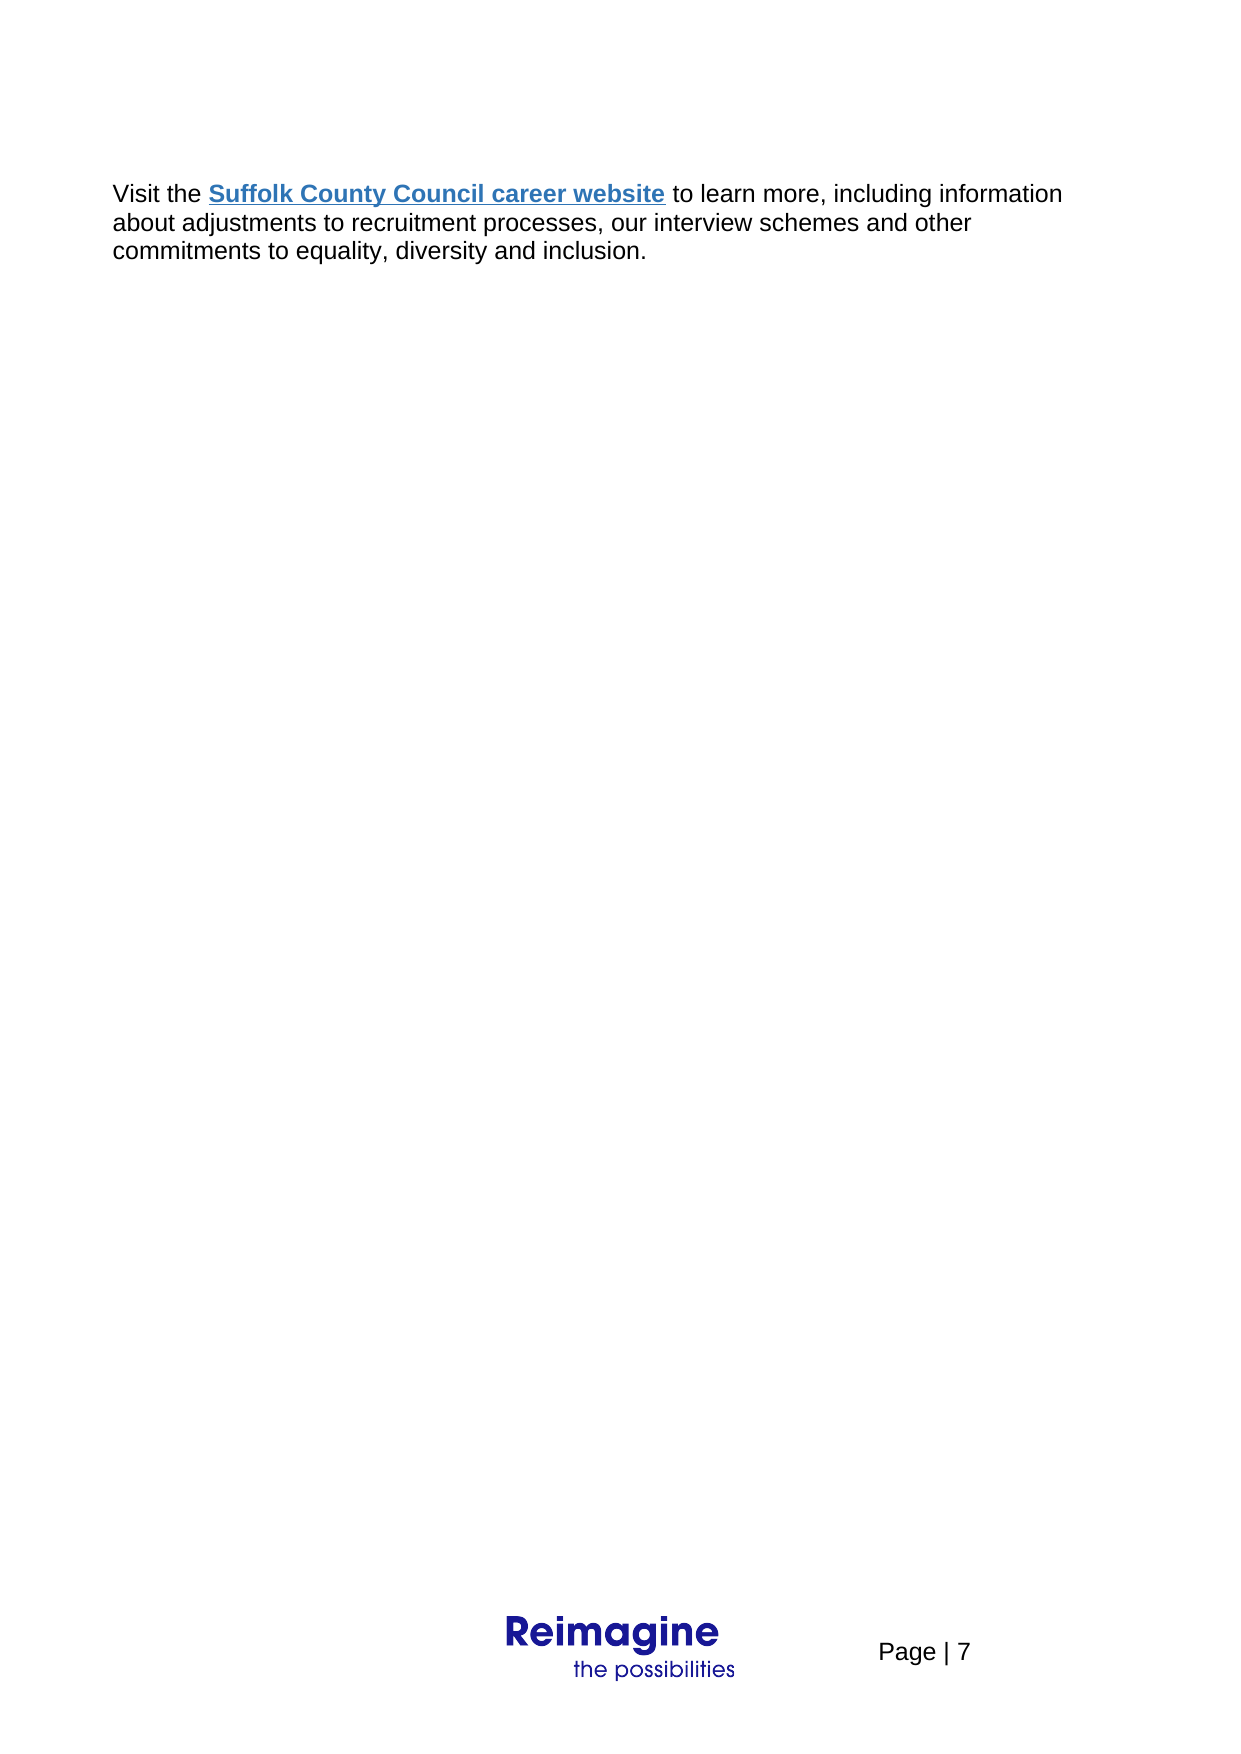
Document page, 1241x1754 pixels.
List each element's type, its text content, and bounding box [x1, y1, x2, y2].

picture [506, 1616, 735, 1682]
text Visit the Suffolk County Council career website to learn more, including information about adjustments to recruitment processes, our interview schemes and other commitments to equality, diversity and inclusion. [112, 179, 1128, 265]
